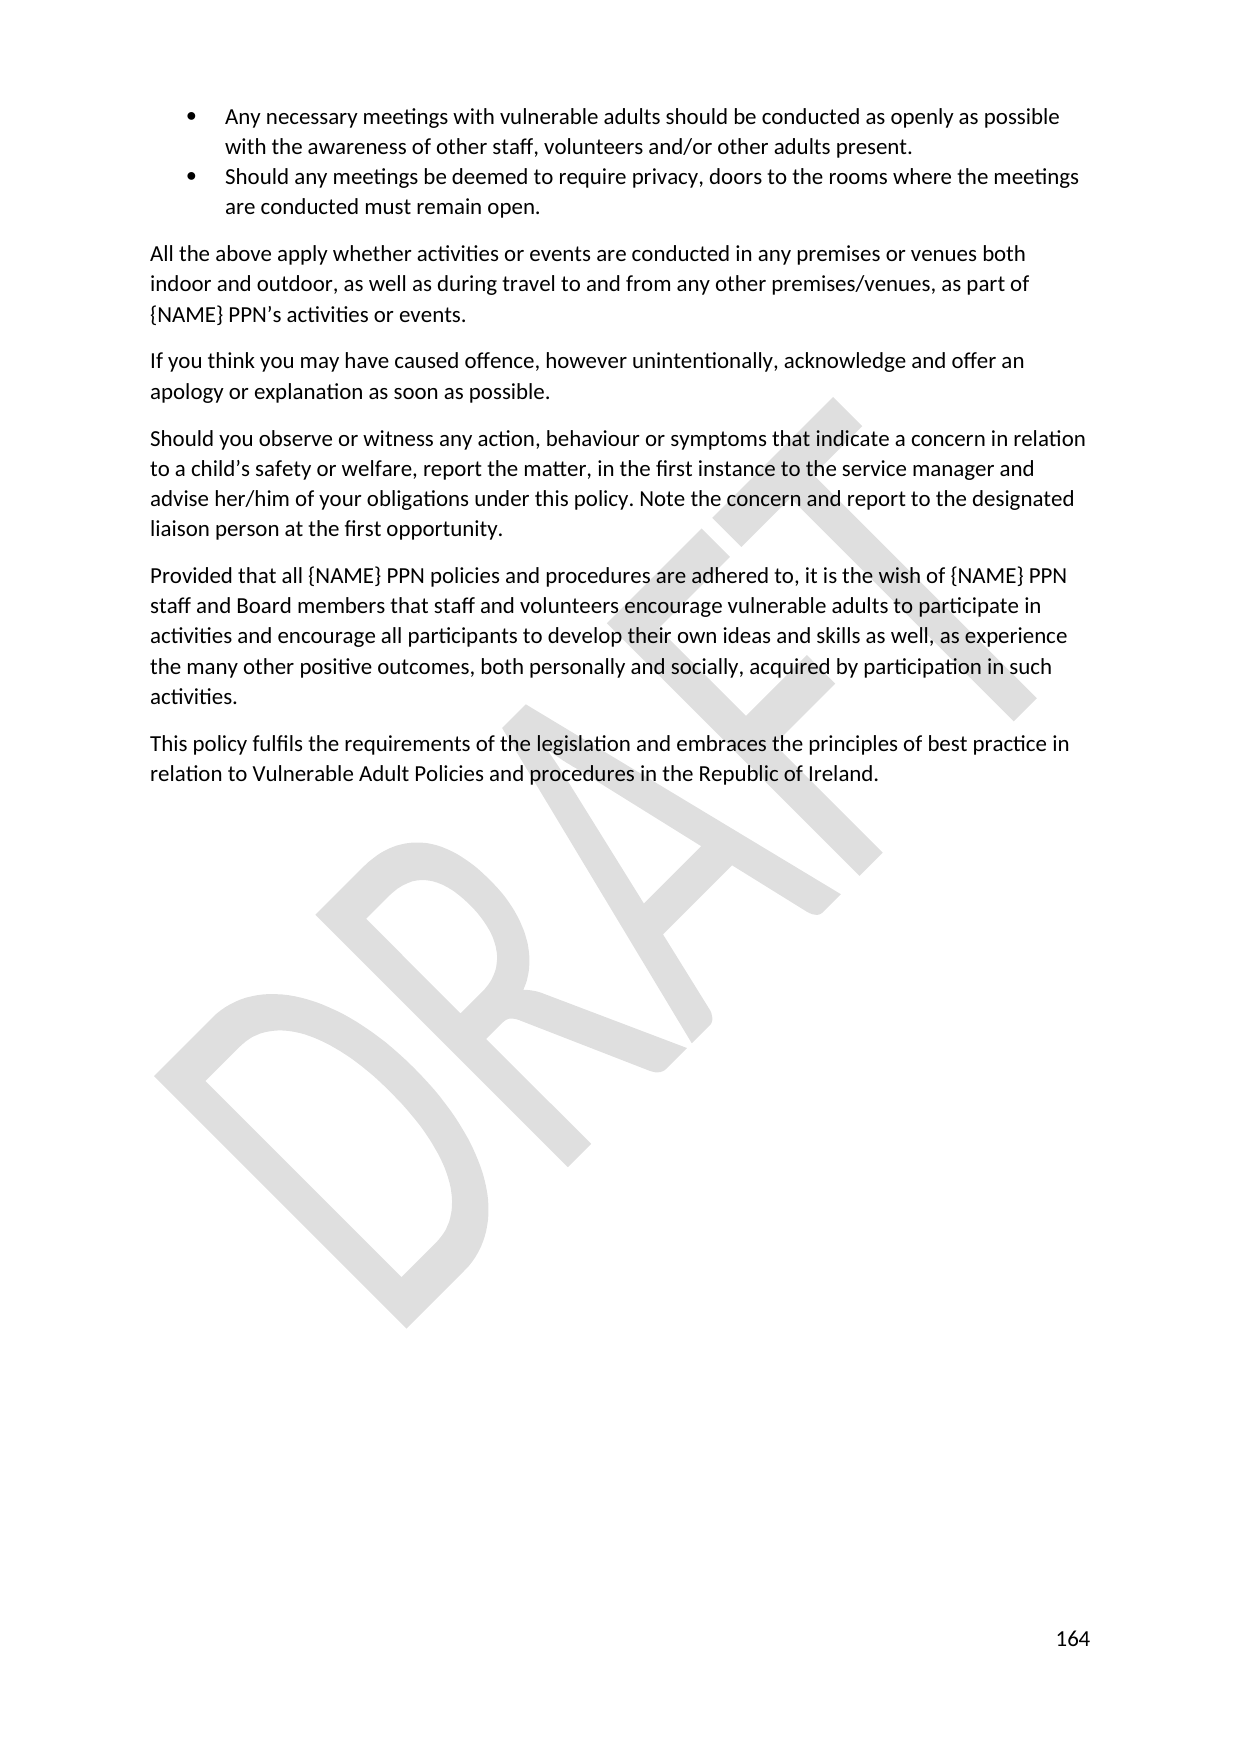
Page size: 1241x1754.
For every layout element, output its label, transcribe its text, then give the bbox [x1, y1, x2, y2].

text Should you observe or witness any action, behaviour or symptoms that indicate a concern in relation to a child’s safety or welfare, report the matter, in the first instance to the service manager and advise her/him of your obligations under this policy. Note the concern and report to the designated liaison person at the first opportunity. [150, 424, 1090, 542]
text All the above apply whether activities or events are conducted in any premises or venues both indoor and outdoor, as well as during travel to and from any other premises/venues, as part of {NAME} PPN’s activities or events. [150, 239, 1090, 328]
list Any necessary meetings with vulnerable adults should be conducted as openly as possible with the awareness of other staff, volunteers and/or other adults present. [187, 102, 1090, 160]
list Should any meetings be deemed to require privacy, doors to the rooms where the meetings are conducted must remain open. [187, 162, 1090, 221]
text Provided that all {NAME} PPN policies and procedures are adhered to, it is the wish of {NAME} PPN staff and Board members that staff and volunteers encourage vulnerable adults to participate in activities and encourage all participants to develop their own ideas and skills as well, as experience the many other positive outcomes, both personally and socially, acquired by participation in such activities. [150, 561, 1090, 710]
text This policy fulfils the requirements of the legislation and embraces the principles of best practice in relation to Vulnerable Adult Policies and procedures in the Republic of Ireland. [150, 729, 1090, 787]
text If you think you may have caused offence, however unintentionally, acknowledge and offer an apology or explanation as soon as possible. [150, 347, 1090, 405]
